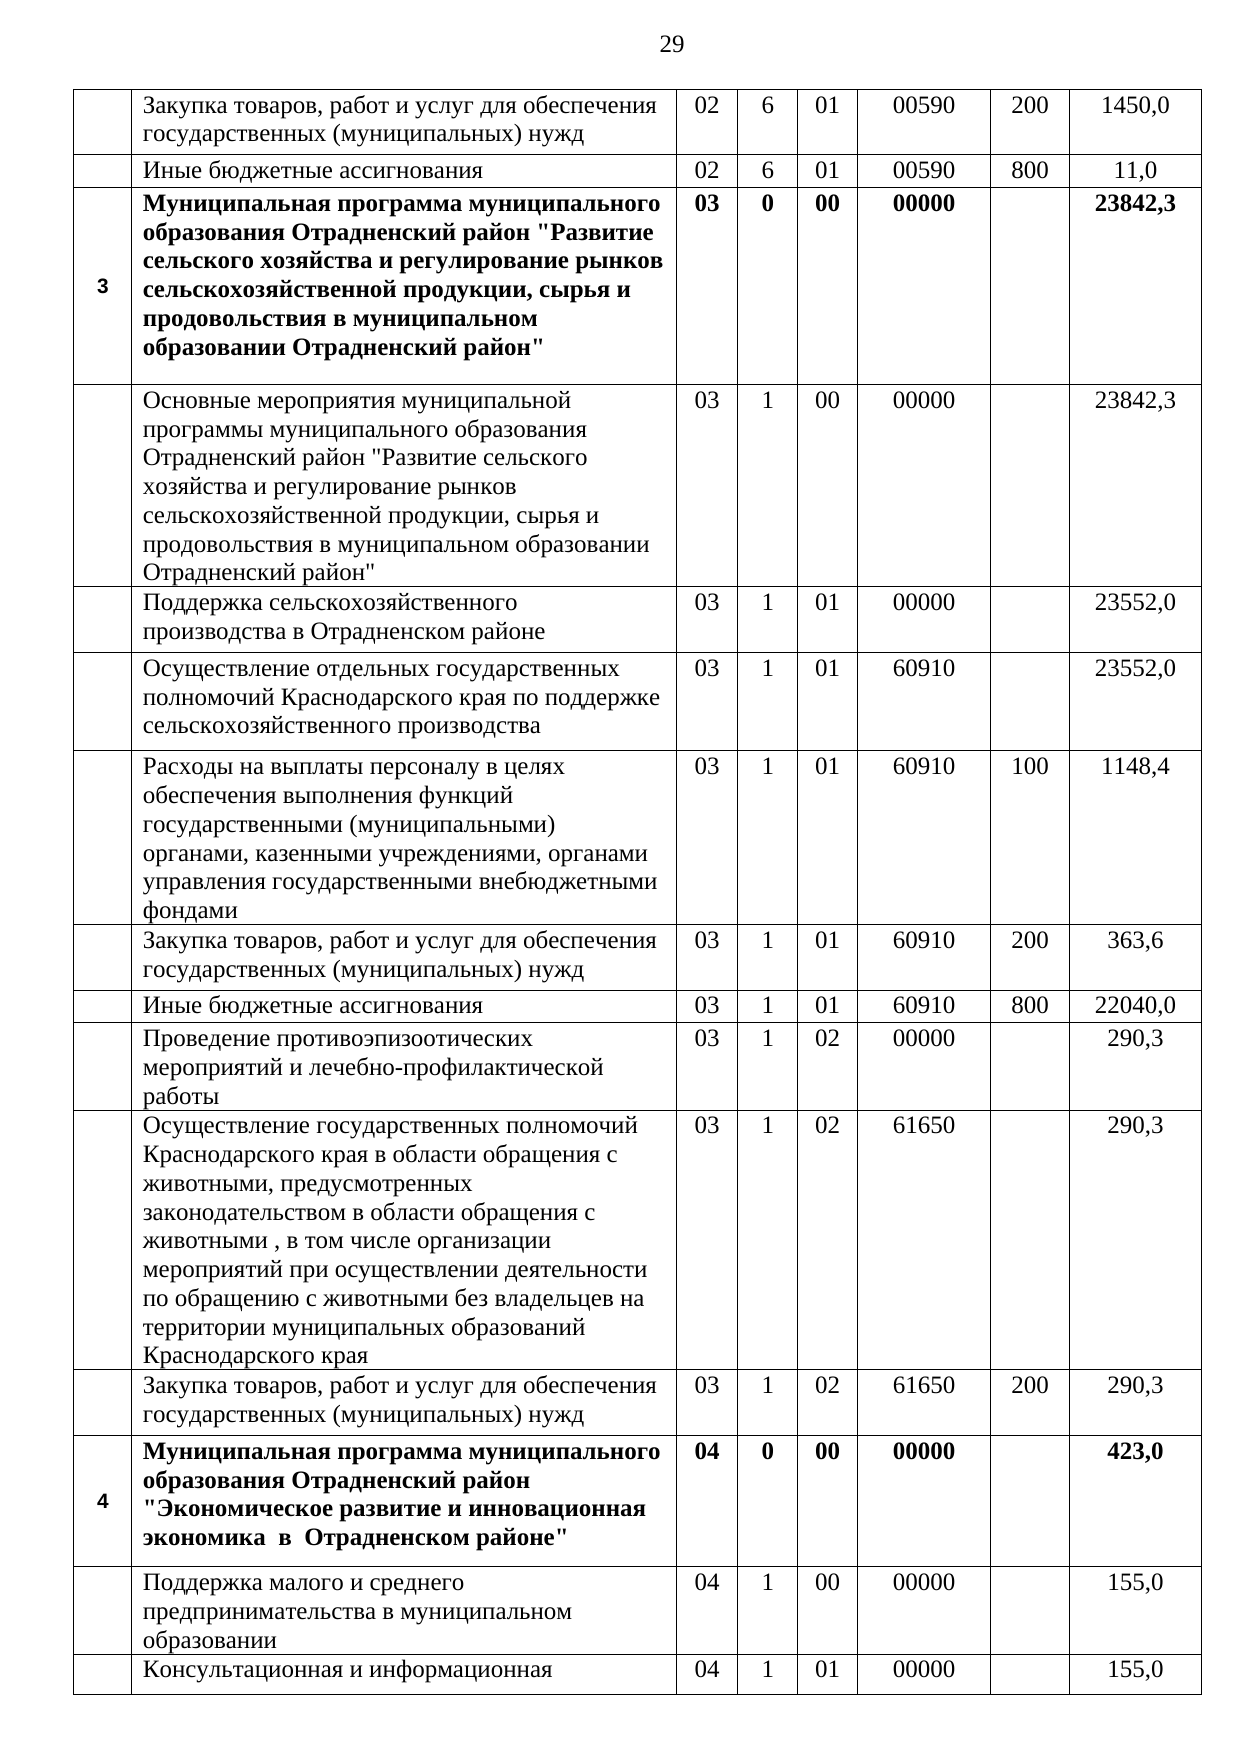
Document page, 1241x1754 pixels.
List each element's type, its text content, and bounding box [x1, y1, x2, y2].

table_cell 00000 [858, 385, 990, 586]
table_cell 800 [991, 155, 1069, 187]
table_cell 60910 [858, 925, 990, 989]
table_cell 290,3 [1070, 1370, 1201, 1435]
table_cell Муниципальная программа муниципального образования Отрадненский район "Экономическое развитие и инновационная экономика в Отрадненском районе" [132, 1436, 676, 1566]
table_cell 60910 [858, 751, 990, 924]
table_cell 1 [738, 1111, 797, 1369]
table_cell 423,0 [1070, 1436, 1201, 1566]
table_cell [74, 587, 131, 652]
table_cell 200 [991, 1370, 1069, 1435]
table_cell [74, 155, 131, 187]
table_cell 03 [677, 1370, 737, 1435]
table_cell [991, 653, 1069, 750]
table_cell 00 [798, 1436, 857, 1566]
table_cell 1 [738, 653, 797, 750]
table_cell 22040,0 [1070, 991, 1201, 1022]
table_cell 00000 [858, 1567, 990, 1653]
table_cell 290,3 [1070, 1023, 1201, 1109]
table_cell 02 [798, 1023, 857, 1109]
table_cell [74, 1567, 131, 1653]
table_cell Расходы на выплаты персоналу в целях обеспечения выполнения функций государственными (муниципальными) органами, казенными учреждениями, органами управления государственными внебюджетными фондами [132, 751, 676, 924]
table_cell [74, 1370, 131, 1435]
table_cell 155,0 [1070, 1655, 1201, 1694]
table_cell 4 [74, 1436, 131, 1566]
table_cell Закупка товаров, работ и услуг для обеспечения государственных (муниципальных) нужд [132, 925, 676, 989]
table_cell Поддержка сельскохозяйственного производства в Отрадненском районе [132, 587, 676, 652]
table_cell 1148,4 [1070, 751, 1201, 924]
table_cell 03 [677, 1111, 737, 1369]
table_cell 00590 [858, 155, 990, 187]
table_cell 1450,0 [1070, 90, 1201, 154]
table_cell 60910 [858, 653, 990, 750]
table_cell Осуществление государственных полномочий Краснодарского края в области обращения с животными, предусмотренных законодательством в области обращения с животными , в том числе организации мероприятий при осуществлении деятельности по обращению с животными без владельцев на территории муниципальных образований Краснодарского края [132, 1111, 676, 1369]
table_cell Основные мероприятия муниципальной программы муниципального образования Отрадненский район "Развитие сельского хозяйства и регулирование рынков сельскохозяйственной продукции, сырья и продовольствия в муниципальном образовании Отрадненский район" [132, 385, 676, 586]
table_cell [991, 1023, 1069, 1109]
table_cell 00590 [858, 90, 990, 154]
table_cell 02 [677, 155, 737, 187]
table_cell 23552,0 [1070, 587, 1201, 652]
table_cell Муниципальная программа муниципального образования Отрадненский район "Развитие сельского хозяйства и регулирование рынков сельскохозяйственной продукции, сырья и продовольствия в муниципальном образовании Отрадненский район" [132, 188, 676, 384]
table_cell Закупка товаров, работ и услуг для обеспечения государственных (муниципальных) нужд [132, 90, 676, 154]
table_cell 23842,3 [1070, 188, 1201, 384]
table_cell 61650 [858, 1111, 990, 1369]
table_cell 1 [738, 1655, 797, 1694]
table_cell 1 [738, 751, 797, 924]
table_cell 04 [677, 1655, 737, 1694]
table_cell [74, 991, 131, 1022]
table_cell 00000 [858, 587, 990, 652]
table_cell 01 [798, 90, 857, 154]
table_cell 01 [798, 155, 857, 187]
table_cell 04 [677, 1436, 737, 1566]
table_cell 1 [738, 991, 797, 1022]
table_cell 60910 [858, 991, 990, 1022]
table_cell 00 [798, 188, 857, 384]
table_cell 3 [74, 188, 131, 384]
table_cell 23842,3 [1070, 385, 1201, 586]
table_cell 290,3 [1070, 1111, 1201, 1369]
table_cell 11,0 [1070, 155, 1201, 187]
table_cell [991, 385, 1069, 586]
table_cell 02 [798, 1370, 857, 1435]
table_cell Поддержка малого и среднего предпринимательства в муниципальном образовании [132, 1567, 676, 1653]
table_cell [74, 90, 131, 154]
table_cell 00000 [858, 1023, 990, 1109]
table_cell [991, 1655, 1069, 1694]
table_cell 6 [738, 90, 797, 154]
table_cell 1 [738, 1023, 797, 1109]
table_cell 03 [677, 385, 737, 586]
table_cell 00 [798, 1567, 857, 1653]
table_cell [991, 188, 1069, 384]
table_cell Иные бюджетные ассигнования [132, 155, 676, 187]
table_cell Проведение противоэпизоотических мероприятий и лечебно-профилактической работы [132, 1023, 676, 1109]
table_cell 0 [738, 1436, 797, 1566]
table_cell 0 [738, 188, 797, 384]
table_cell [74, 653, 131, 750]
table_cell 00000 [858, 1655, 990, 1694]
table_cell 00000 [858, 1436, 990, 1566]
table_cell 61650 [858, 1370, 990, 1435]
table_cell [132, 1655, 676, 1694]
table_cell 03 [677, 751, 737, 924]
table_cell [991, 1436, 1069, 1566]
table_cell 155,0 [1070, 1567, 1201, 1653]
table_cell 01 [798, 991, 857, 1022]
table_cell 00 [798, 385, 857, 586]
table_cell 6 [738, 155, 797, 187]
table_cell 01 [798, 587, 857, 652]
table_cell 1 [738, 385, 797, 586]
table_cell [991, 1567, 1069, 1653]
table_cell Иные бюджетные ассигнования [132, 991, 676, 1022]
table_cell 03 [677, 653, 737, 750]
table_cell 1 [738, 587, 797, 652]
table_cell [74, 1023, 131, 1109]
table_cell [991, 587, 1069, 652]
table_cell 01 [798, 1655, 857, 1694]
table_cell 03 [677, 925, 737, 989]
table_cell 200 [991, 90, 1069, 154]
table_cell 100 [991, 751, 1069, 924]
table_cell 23552,0 [1070, 653, 1201, 750]
table_cell 01 [798, 653, 857, 750]
table_cell 03 [677, 991, 737, 1022]
table_cell 363,6 [1070, 925, 1201, 989]
table_cell [74, 1111, 131, 1369]
table_cell 02 [677, 90, 737, 154]
table_cell 01 [798, 925, 857, 989]
table_cell [74, 385, 131, 586]
table_cell 1 [738, 1567, 797, 1653]
table_cell 1 [738, 925, 797, 989]
table_cell [991, 1111, 1069, 1369]
table_cell 1 [738, 1370, 797, 1435]
table_cell [74, 1655, 131, 1694]
table_cell 03 [677, 188, 737, 384]
table_cell Закупка товаров, работ и услуг для обеспечения государственных (муниципальных) нужд [132, 1370, 676, 1435]
table_cell 03 [677, 1023, 737, 1109]
table_cell [74, 751, 131, 924]
table_cell Осуществление отдельных государственных полномочий Краснодарского края по поддержке сельскохозяйственного производства [132, 653, 676, 750]
table_cell 03 [677, 587, 737, 652]
table_cell 00000 [858, 188, 990, 384]
table_cell 200 [991, 925, 1069, 989]
table_cell 02 [798, 1111, 857, 1369]
table_cell 800 [991, 991, 1069, 1022]
table_cell 01 [798, 751, 857, 924]
table_cell [74, 925, 131, 989]
table_cell 04 [677, 1567, 737, 1653]
